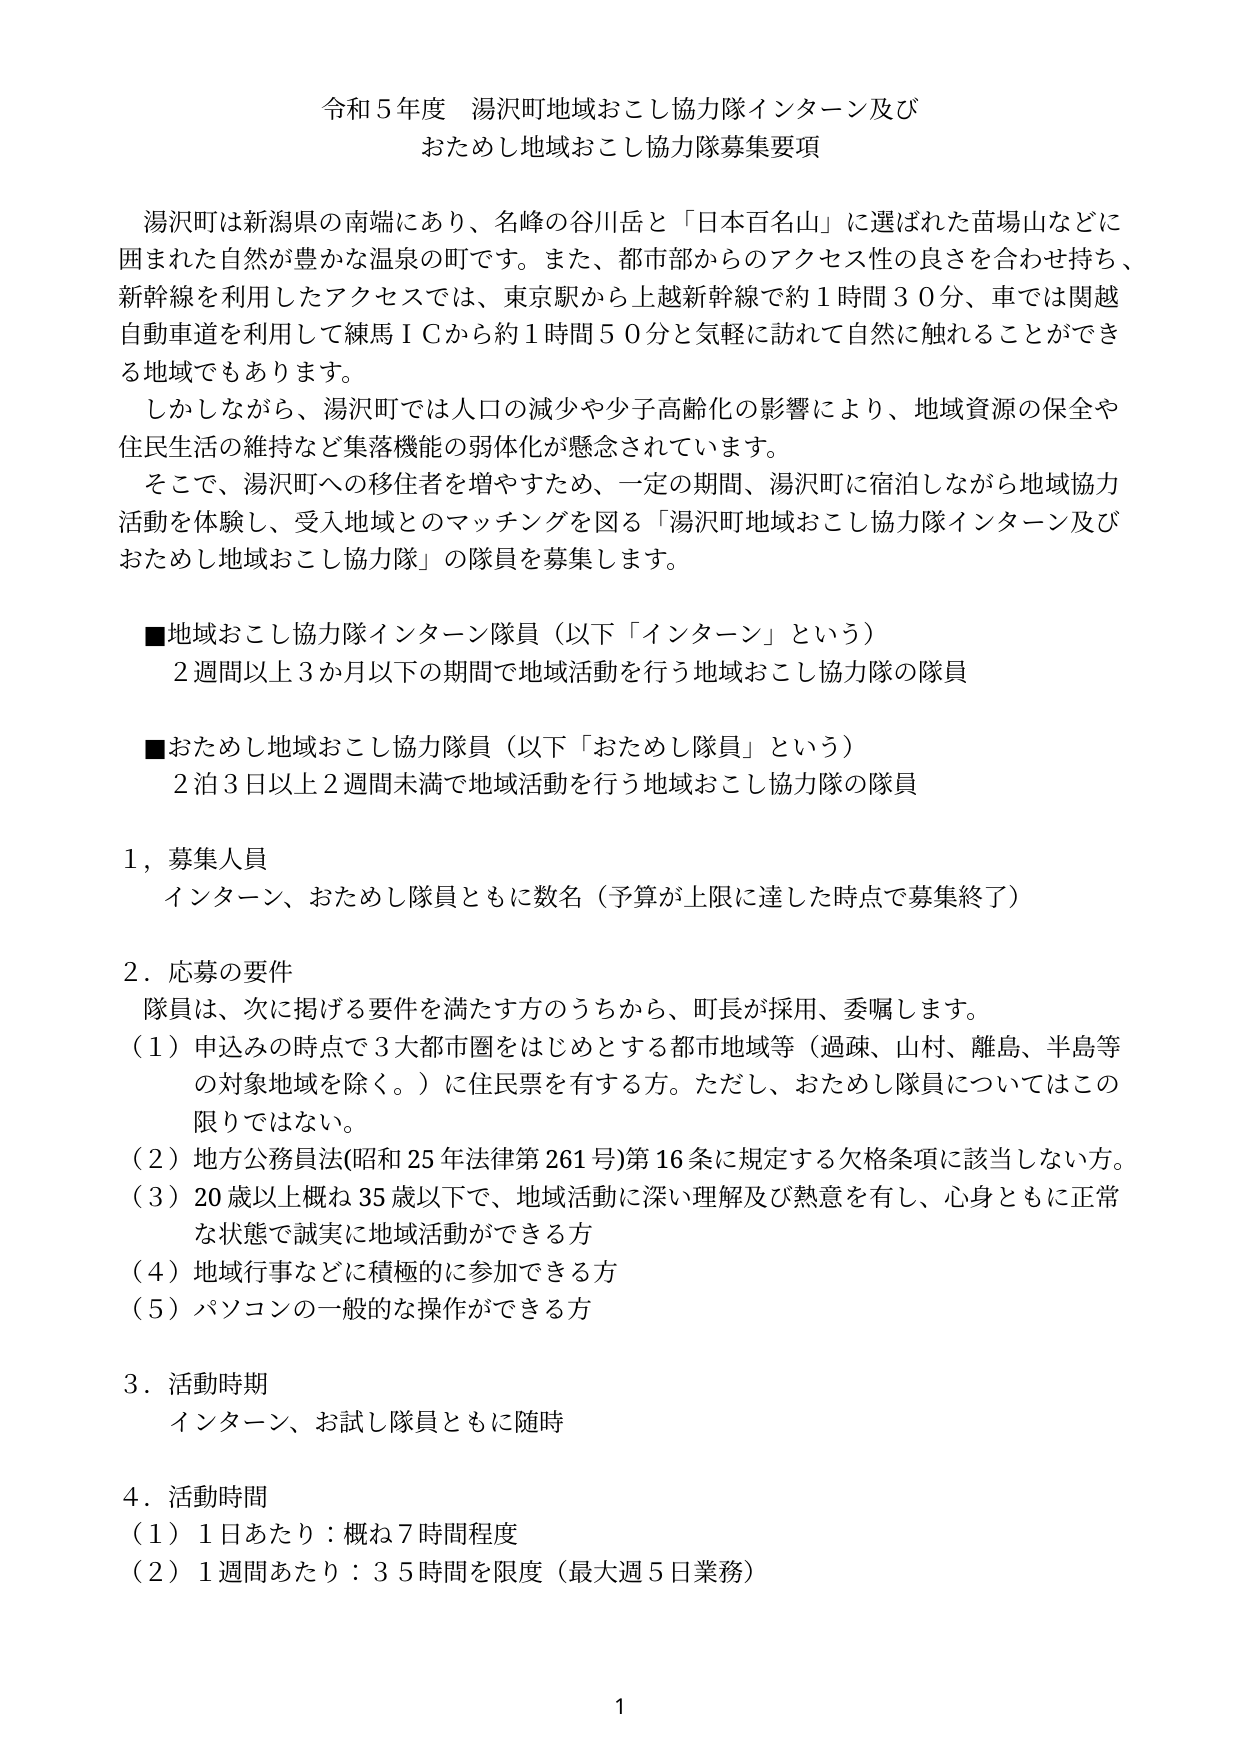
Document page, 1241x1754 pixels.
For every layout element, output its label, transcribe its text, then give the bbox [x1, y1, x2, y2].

text （１）１日あたり：概ね７時間程度 [118, 1514, 1122, 1552]
text ４．活動時間 [118, 1477, 1122, 1514]
text 湯沢町は新潟県の南端にあり、名峰の谷川岳と「日本百名山」に選ばれた苗場山などに 囲まれた自然が豊かな温泉の町です。また、都市部からのアクセス性の良さを合わせ持ち、新幹線を利用したアクセスでは、東京駅から上越新幹線で約１時間３０分、車では関越 自動車道を利用して練馬ＩＣから約１時間５０分と気軽に訪れて自然に触れることができる地域でもあります。 [118, 202, 1122, 389]
text しかしながら、湯沢町では人口の減少や少子高齢化の影響により、地域資源の保全や 住民生活の維持など集落機能の弱体化が懸念されています。 [118, 389, 1122, 464]
text ■地域おこし協力隊インターン隊員（以下「インターン」という） [118, 614, 1122, 652]
text ２．応募の要件 [118, 952, 1122, 989]
text （４）地域行事などに積極的に参加できる方 [118, 1252, 1122, 1289]
text 隊員は、次に掲げる要件を満たす方のうちから、町長が採用、委嘱します。 [118, 989, 1122, 1027]
text インターン、お試し隊員ともに随時 [118, 1402, 1122, 1439]
text ２泊３日以上２週間未満で地域活動を行う地域おこし協力隊の隊員 [118, 764, 1122, 802]
text （２）１週間あたり：３５時間を限度（最大週５日業務） [118, 1552, 1122, 1589]
text ３．活動時期 [118, 1364, 1122, 1402]
text 令和５年度 湯沢町地域おこし協力隊インターン及び [118, 89, 1122, 127]
text （１）申込みの時点で３大都市圏をはじめとする都市地域等（過疎、山村、離島、半島等の対象地域を除く。）に住民票を有する方。ただし、おためし隊員についてはこの限りではない。 [118, 1027, 1122, 1139]
text ■おためし地域おこし協力隊員（以下「おためし隊員」という） [118, 727, 1122, 764]
text （５）パソコンの一般的な操作ができる方 [118, 1289, 1122, 1327]
text おためし地域おこし協力隊募集要項 [118, 127, 1122, 164]
text インターン、おためし隊員ともに数名（予算が上限に達した時点で募集終了） [162, 877, 1122, 914]
text （２）地方公務員法(昭和25年法律第261号)第16条に規定する欠格条項に該当しない方。 [118, 1139, 1122, 1177]
text ２週間以上３か月以下の期間で地域活動を行う地域おこし協力隊の隊員 [118, 652, 1122, 689]
text そこで、湯沢町への移住者を増やすため、一定の期間、湯沢町に宿泊しながら地域協力活動を体験し、受入地域とのマッチングを図る「湯沢町地域おこし協力隊インターン及びおためし地域おこし協力隊」の隊員を募集します。 [118, 464, 1122, 577]
text （３）20歳以上概ね35歳以下で、地域活動に深い理解及び熱意を有し、心身ともに正常な状態で誠実に地域活動ができる方 [118, 1177, 1122, 1252]
text １，募集人員 [118, 839, 1122, 877]
